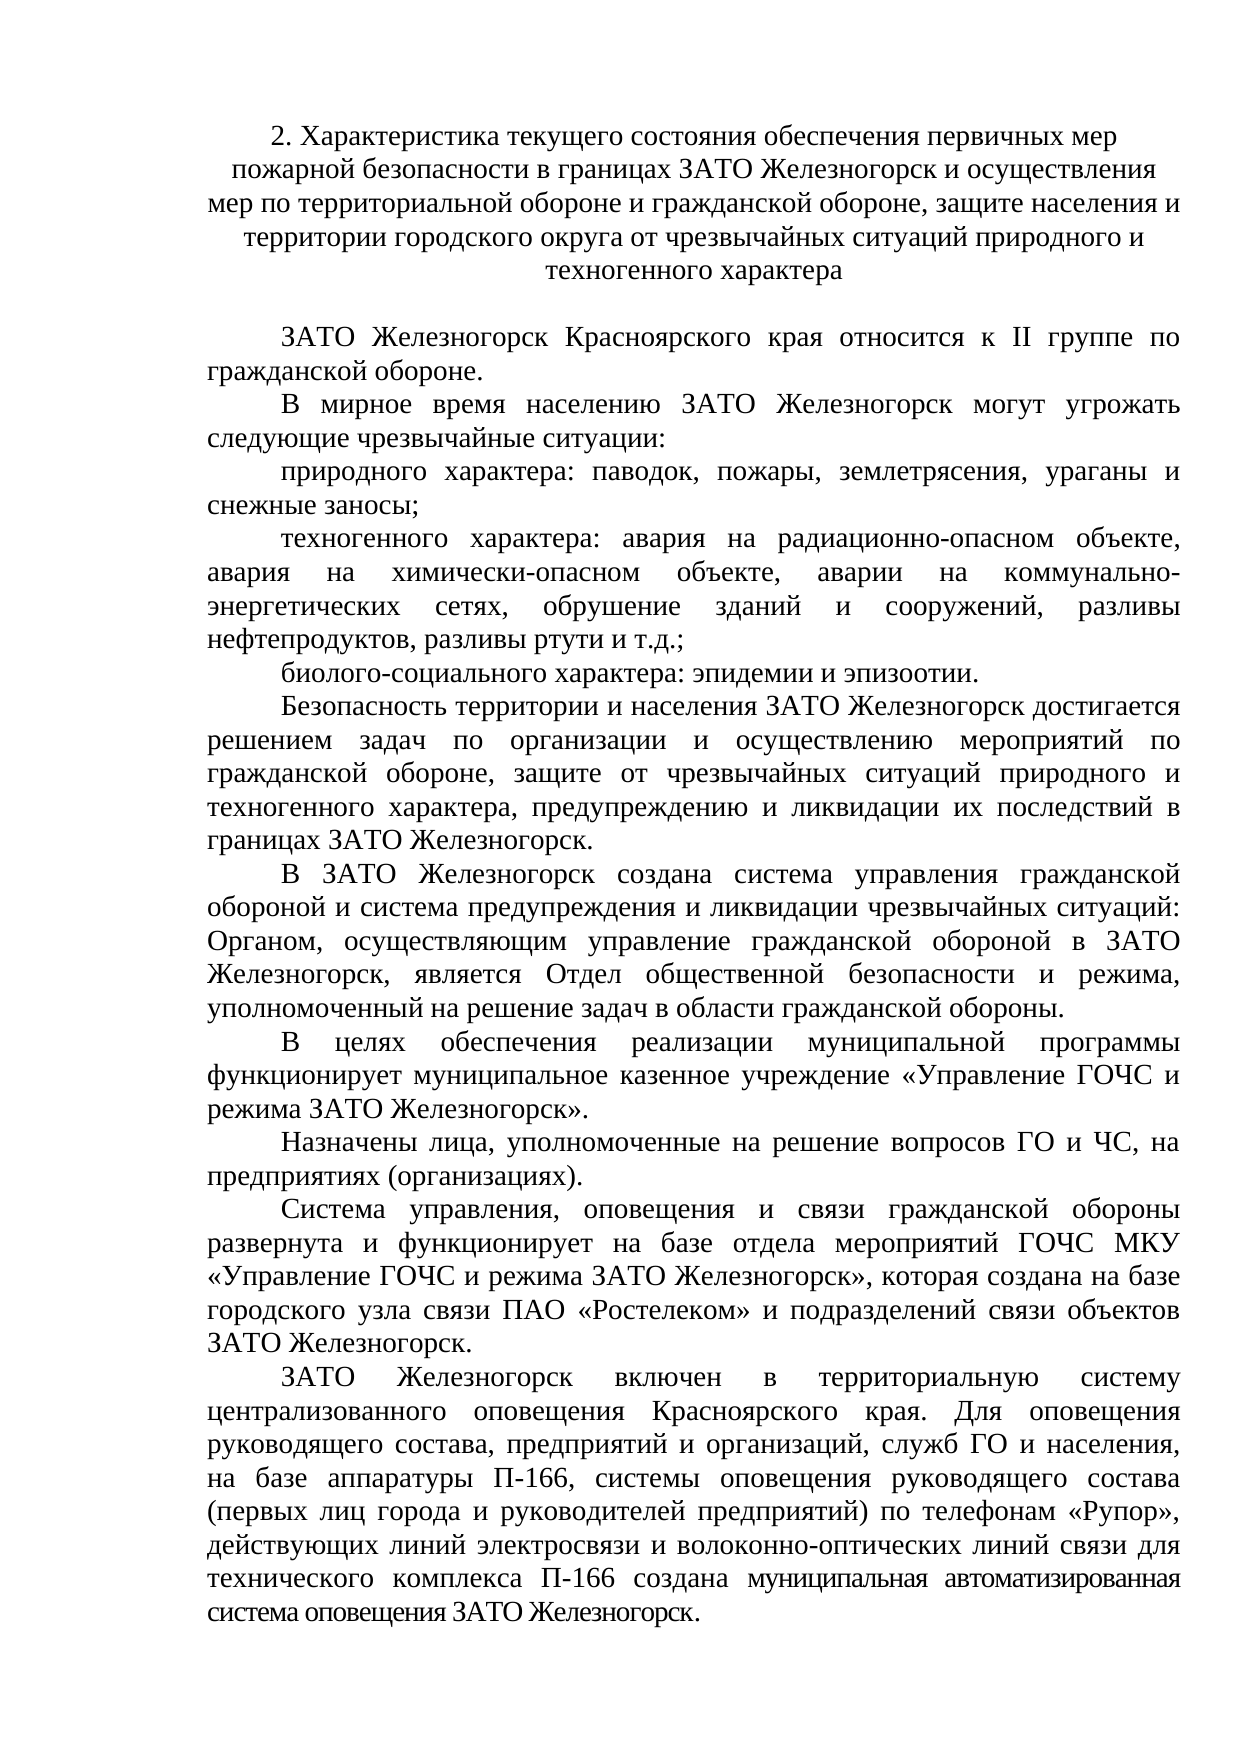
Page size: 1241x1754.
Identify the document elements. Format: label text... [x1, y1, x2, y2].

text ЗАТО Железногорск Красноярского края относится к II группе по гражданской обороне. [207, 319, 1181, 386]
text Система управления, оповещения и связи гражданской обороны развернута и функционирует на базе отдела мероприятий ГОЧС МКУ «Управление ГОЧС и режима ЗАТО Железногорск», которая создана на базе городского узла связи ПАО «Ростелеком» и подразделений связи объектов ЗАТО Железногорск. [207, 1191, 1181, 1359]
text Безопасность территории и населения ЗАТО Железногорск достигается решением задач по организации и осуществлению мероприятий по гражданской обороне, защите от чрезвычайных ситуаций природного и техногенного характера, предупреждению и ликвидации их последствий в границах ЗАТО Железногорск. [207, 688, 1181, 856]
text 2. Характеристика текущего состояния обеспечения первичных мер пожарной безопасности в границах ЗАТО Железногорск и осуществления мер по территориальной обороне и гражданской обороне, защите населения и территории городского округа от чрезвычайных ситуаций природного и техногенного характера [207, 118, 1181, 286]
text ЗАТО Железногорск включен в территориальную систему централизованного оповещения Красноярского края. Для оповещения руководящего состава, предприятий и организаций, служб ГО и населения, на базе аппаратуры П-166, системы оповещения руководящего состава (первых лиц города и руководителей предприятий) по телефонам «Рупор», действующих линий электросвязи и волоконно-оптических линий связи для технического комплекса П-166 создана муниципальная автоматизированная система оповещения ЗАТО Железногорск. [207, 1359, 1181, 1627]
text В мирное время населению ЗАТО Железногорск могут угрожать следующие чрезвычайные ситуации: [207, 386, 1181, 453]
text природного характера: паводок, пожары, землетрясения, ураганы и снежные заносы; [207, 453, 1181, 521]
text В целях обеспечения реализации муниципальной программы функционирует муниципальное казенное учреждение «Управление ГОЧС и режима ЗАТО Железногорск». [207, 1024, 1181, 1124]
text В ЗАТО Железногорск создана система управления гражданской обороной и система предупреждения и ликвидации чрезвычайных ситуаций: Органом, осуществляющим управление гражданской обороной в ЗАТО Железногорск, является Отдел общественной безопасности и режима, уполномоченный на решение задач в области гражданской обороны. [207, 856, 1181, 1024]
text биолого-социального характера: эпидемии и эпизоотии. [207, 655, 1181, 688]
text техногенного характера: авария на радиационно-опасном объекте, авария на химически-опасном объекте, аварии на коммунально-энергетических сетях, обрушение зданий и сооружений, разливы нефтепродуктов, разливы ртути и т.д.; [207, 521, 1181, 655]
text Назначены лица, уполномоченные на решение вопросов ГО и ЧС, на предприятиях (организациях). [207, 1124, 1181, 1191]
